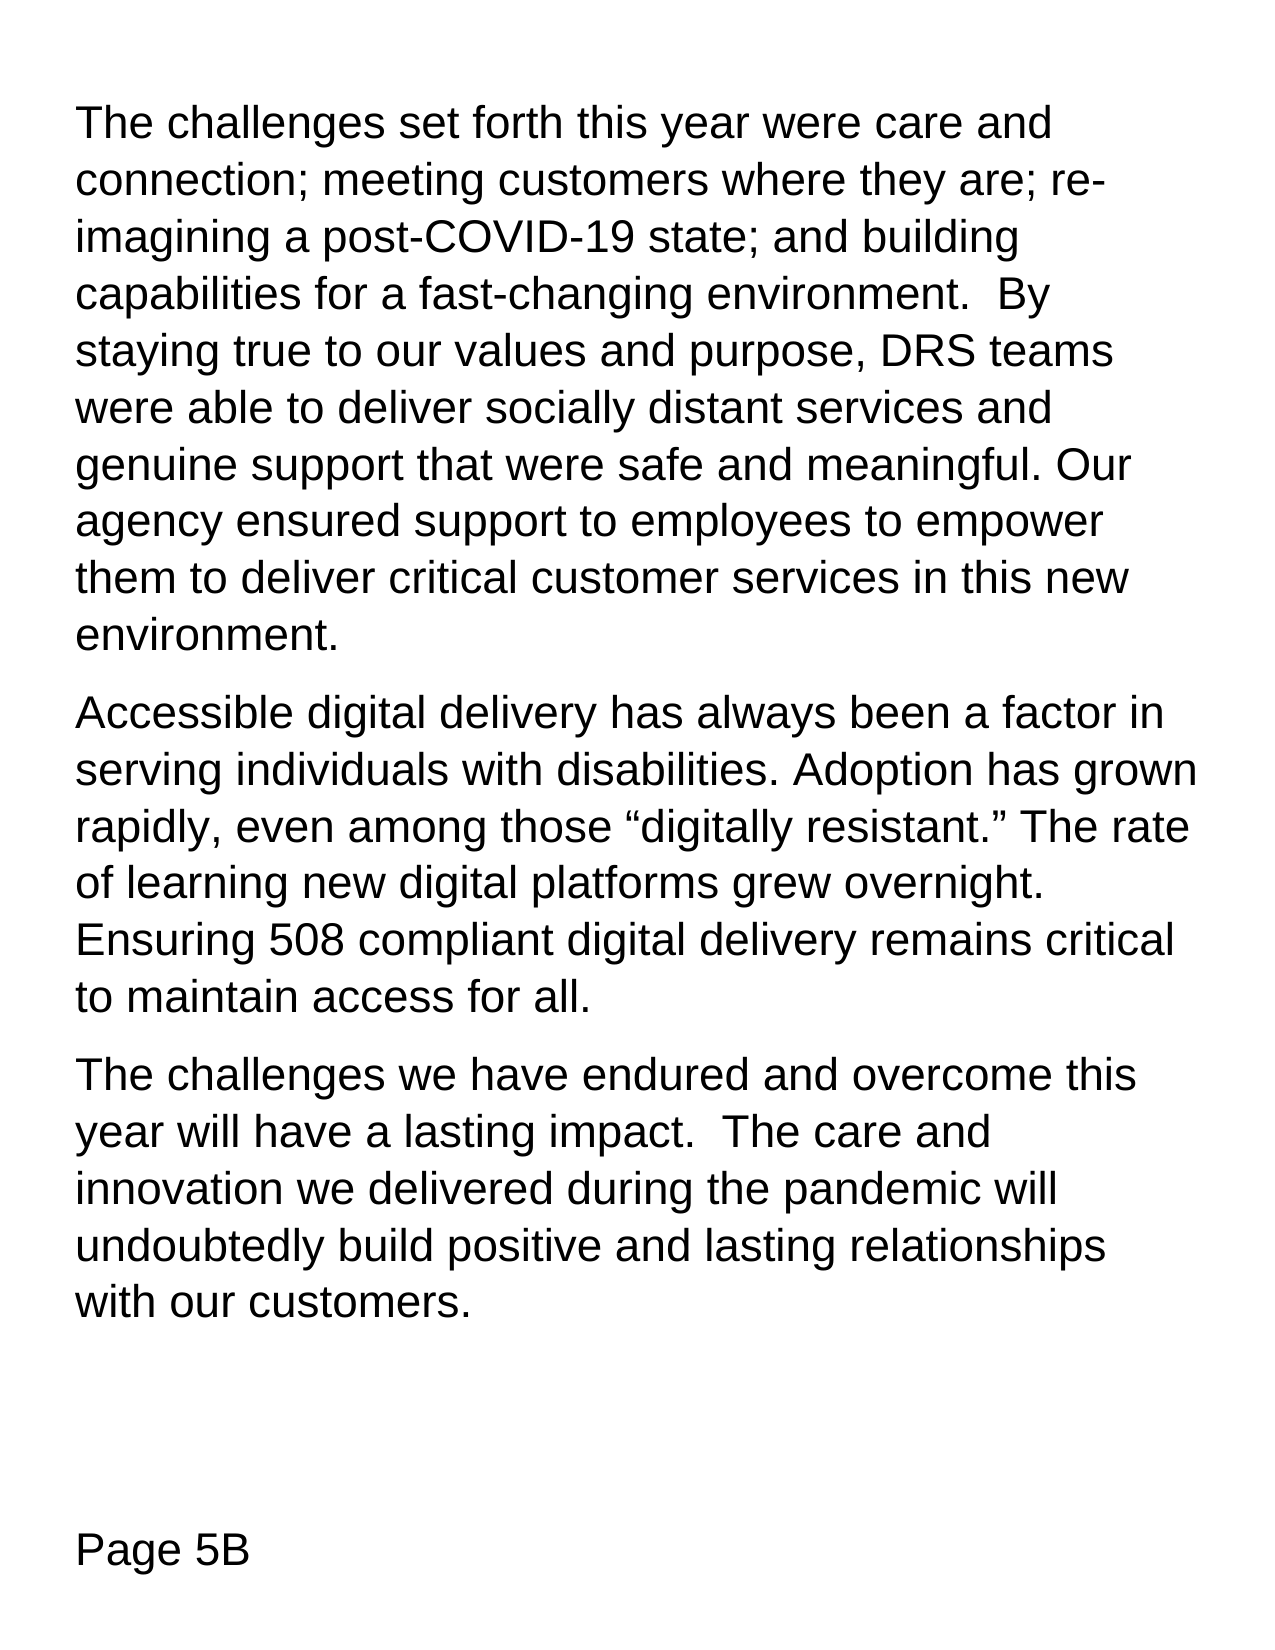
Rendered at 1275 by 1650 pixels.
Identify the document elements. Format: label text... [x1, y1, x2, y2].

text The challenges set forth this year were care and connection; meeting customers where they are; re-imagining a post-COVID-19 state; and building capabilities for a fast-changing environment. By staying true to our values and purpose, DRS teams were able to deliver socially distant services and genuine support that were safe and meaningful. Our agency ensured support to employees to empower them to deliver critical customer services in this new environment. [75, 96, 1200, 660]
text Accessible digital delivery has always been a factor in serving individuals with disabilities. Adoption has grown rapidly, even among those “digitally resistant.” The rate of learning new digital platforms grew overnight. Ensuring 508 compliant digital delivery remains critical to maintain access for all. [75, 685, 1200, 1022]
text The challenges we have endured and overcome this year will have a lasting impact. The care and innovation we delivered during the pandemic will undoubtedly build positive and lasting relationships with our customers. [75, 1047, 1200, 1328]
